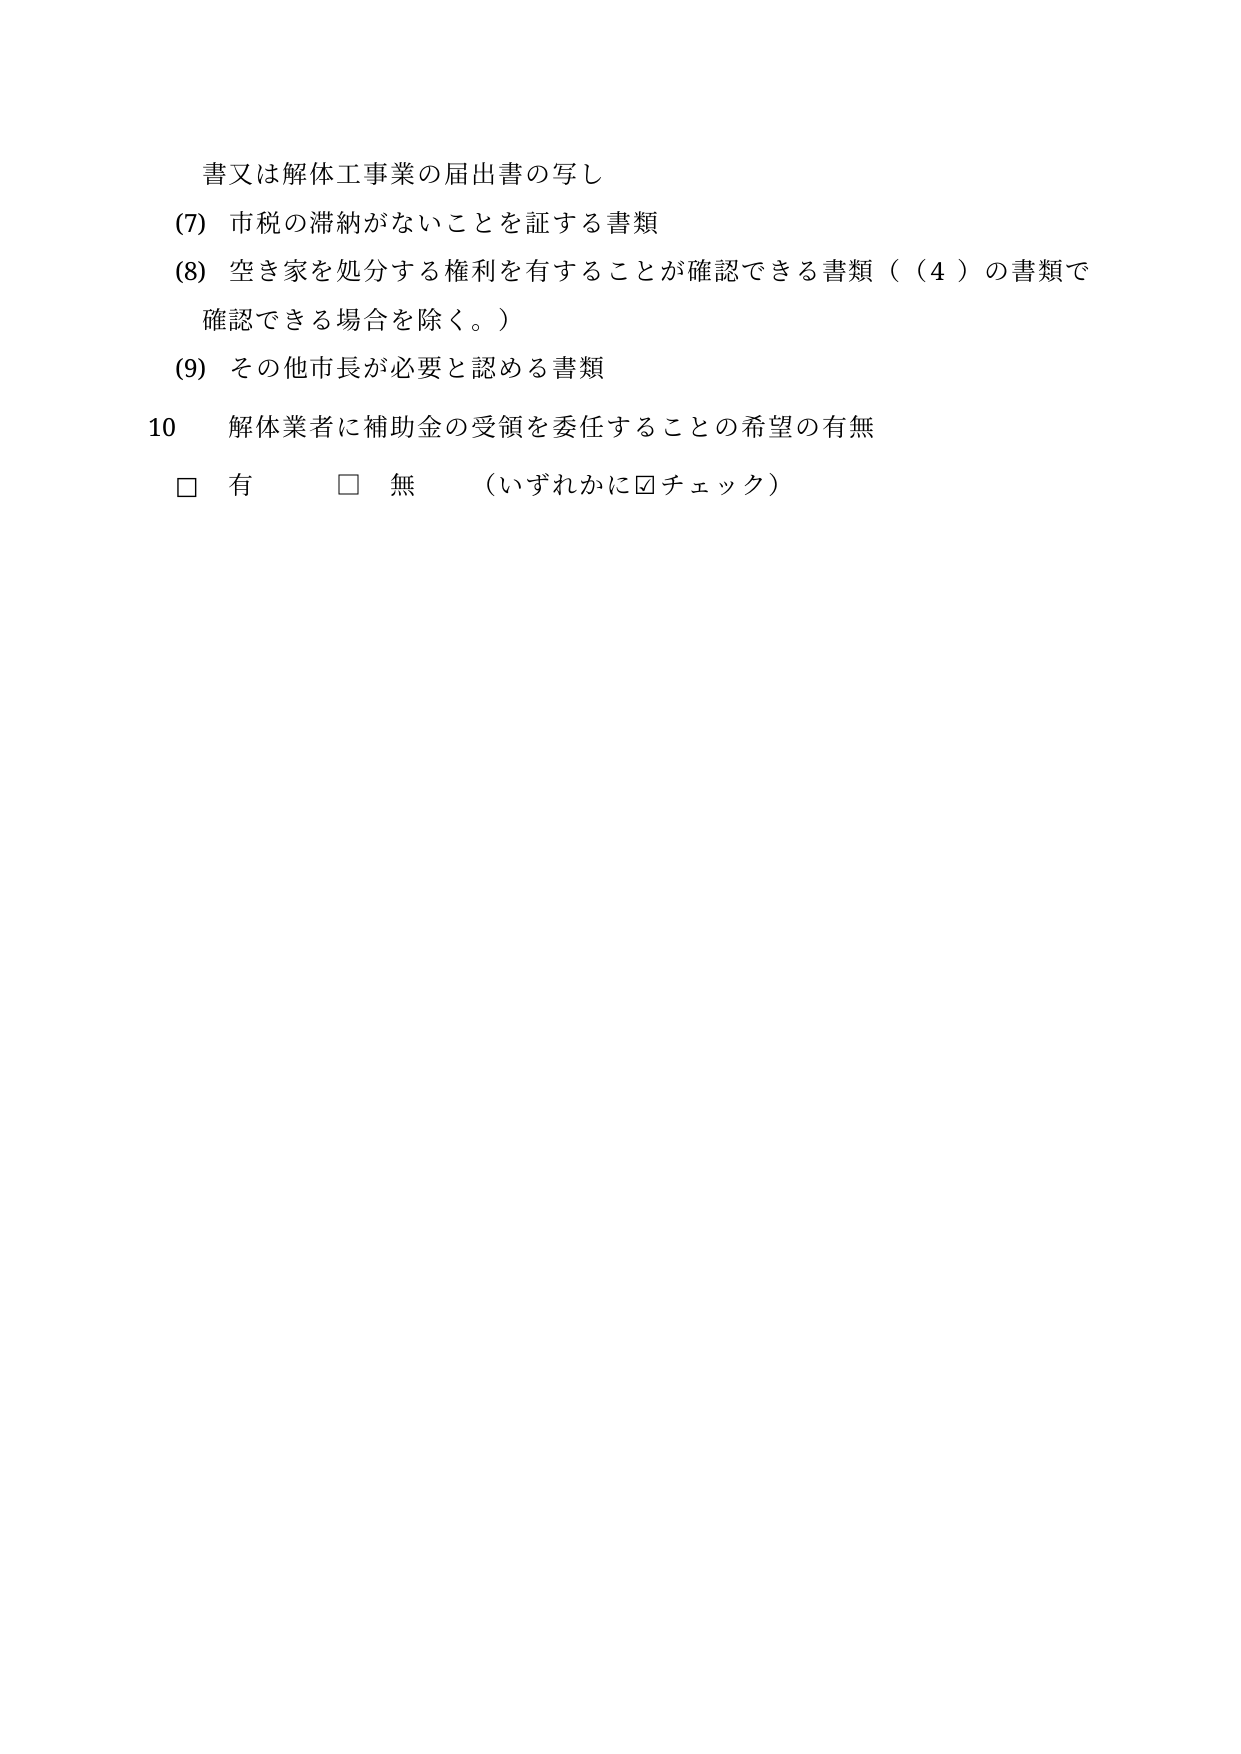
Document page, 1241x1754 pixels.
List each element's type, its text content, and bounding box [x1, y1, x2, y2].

text 10 解体業者に補助金の受領を委任することの希望の有無 [148, 401, 1092, 450]
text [161, 149, 1092, 197]
text (8) 空き家を処分する権利を有することが確認できる書類（（4）の書類で確認できる場合を除く。） [161, 246, 1092, 343]
text □ 有 □ 無 （いずれかに☑チェック） [148, 459, 1092, 508]
text (7) 市税の滞納がないことを証する書類 [148, 197, 1092, 246]
text (9) その他市長が必要と認める書類 [148, 343, 1092, 391]
